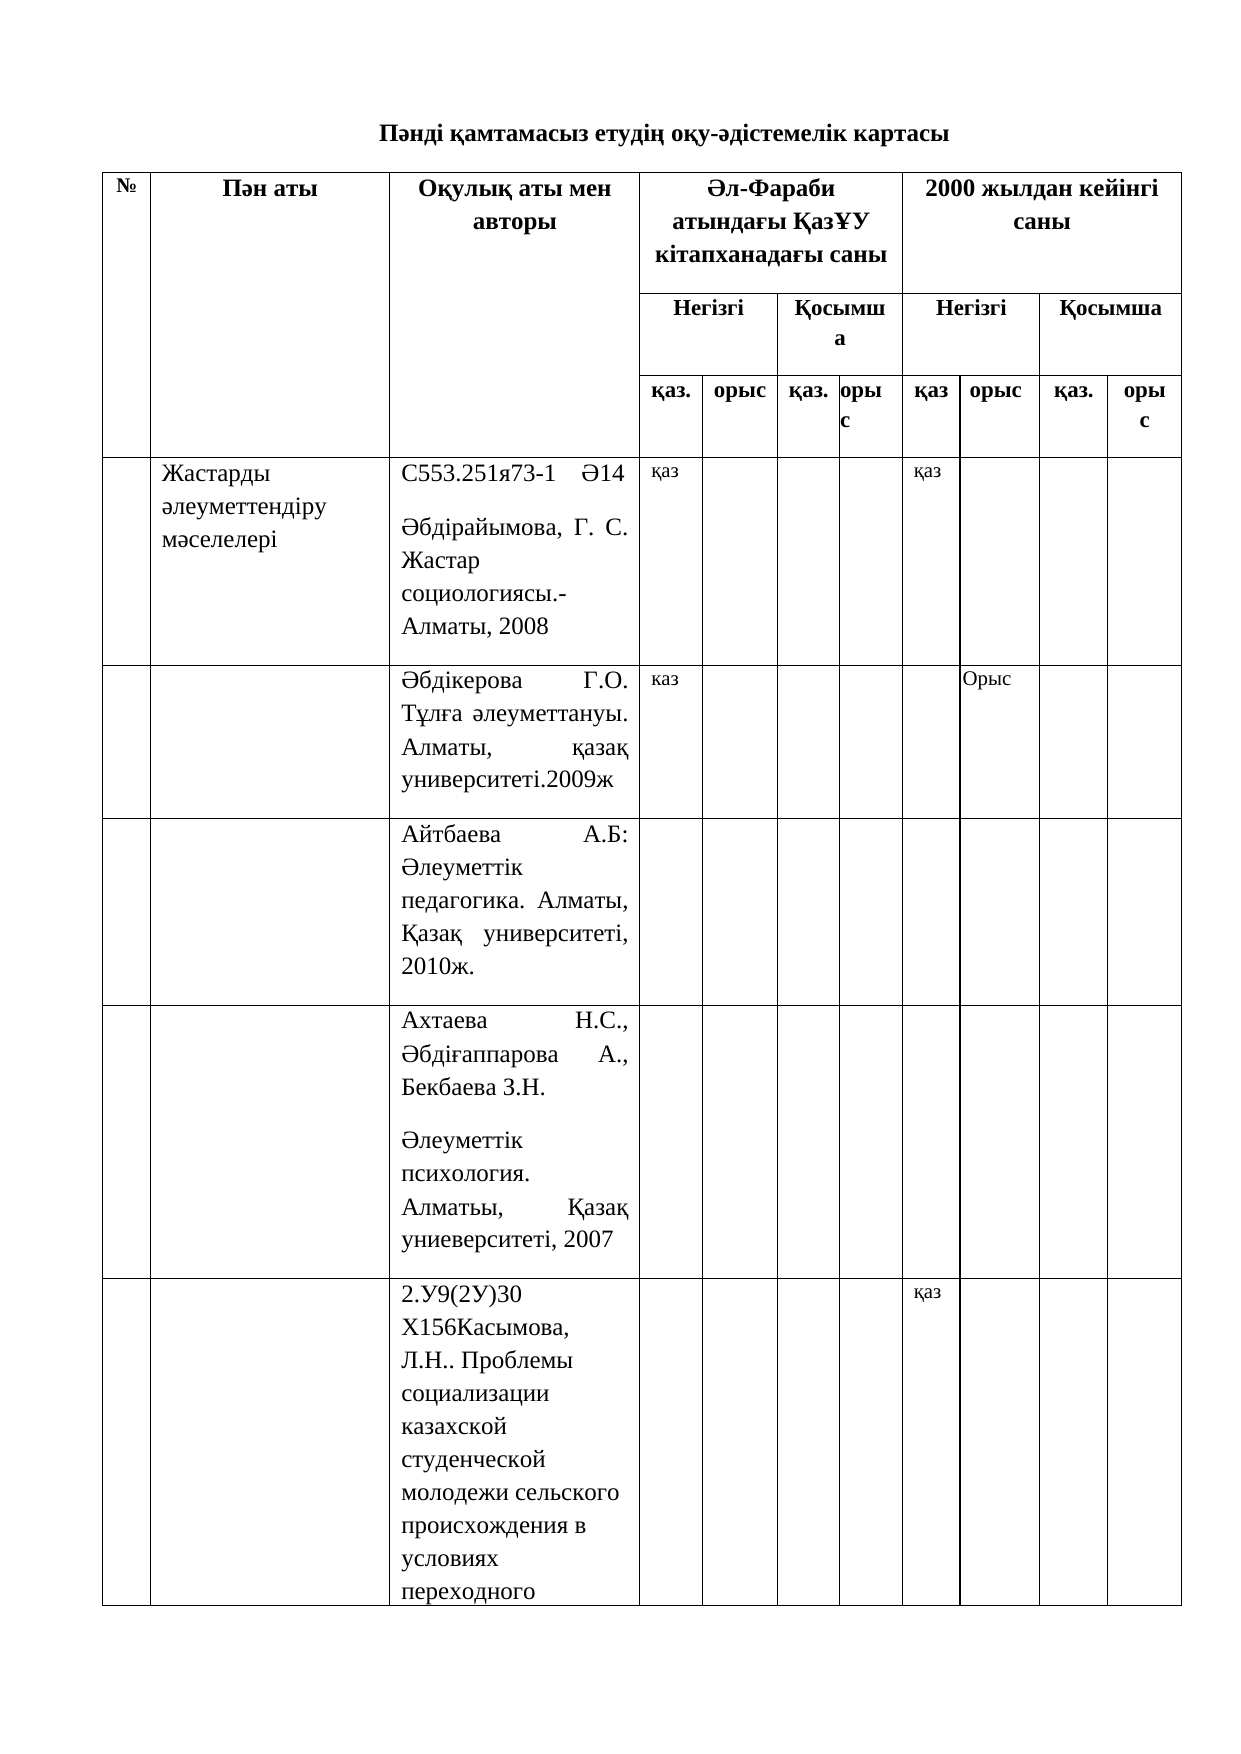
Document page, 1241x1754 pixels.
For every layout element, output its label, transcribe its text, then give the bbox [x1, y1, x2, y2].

table_cell орыс [1108, 376, 1181, 457]
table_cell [390, 1279, 639, 1605]
table_cell [151, 666, 389, 818]
table_cell [778, 666, 839, 818]
table_cell [840, 1279, 902, 1605]
table_cell [703, 666, 777, 818]
table_cell [961, 458, 1039, 664]
table_cell [703, 819, 777, 1004]
table_cell [640, 1006, 702, 1278]
table_cell Әбдікерова Г.О. Тұлға әлеуметтануы. Алматы, қазақ университеті.2009ж [390, 666, 639, 818]
table_cell Негізгі [903, 294, 1039, 375]
table_cell [640, 1279, 702, 1605]
table_cell [1108, 458, 1181, 664]
table_cell [778, 1279, 839, 1605]
table_cell каз [640, 666, 702, 818]
table_cell [903, 1006, 959, 1278]
table_cell Қосымша [1040, 294, 1181, 375]
table_cell [103, 1279, 150, 1605]
table_header 2000 жылдан кейінгі саны [903, 173, 1181, 292]
table_cell [840, 1006, 902, 1278]
table_cell қаз [903, 1279, 959, 1605]
table_cell [961, 819, 1039, 1004]
table_cell [961, 1006, 1039, 1278]
table_cell [1040, 458, 1107, 664]
table_cell [778, 458, 839, 664]
table_cell [903, 819, 959, 1004]
table_cell Айтбаева А.Б: Әлеуметтік педагогика. Алматы, Қазақ университеті, 2010ж. [390, 819, 639, 1004]
table_cell қаз [903, 376, 959, 457]
table_cell [703, 1279, 777, 1605]
table_cell [703, 458, 777, 664]
table_cell орыс [840, 376, 902, 457]
table_cell [961, 1279, 1039, 1605]
table_cell қаз. [640, 376, 702, 457]
table_cell [103, 458, 150, 664]
table_cell [778, 819, 839, 1004]
table_cell [640, 819, 702, 1004]
table_cell [1040, 819, 1107, 1004]
table_cell [151, 1279, 389, 1605]
table_cell [103, 1006, 150, 1278]
table_cell [1108, 1279, 1181, 1605]
table_cell [151, 819, 389, 1004]
table_cell С553.251я73-1 Ә14 Әбдірайымова, Г. С. Жастар социологиясы.- Алматы, 2008 [390, 458, 639, 664]
table_header Әл-Фараби атындағы ҚазҰУ кітапханадағы саны [640, 173, 902, 292]
table_cell [703, 1006, 777, 1278]
table_cell Қосымша [778, 294, 902, 375]
table_cell Жастарды әлеуметтендіру мәселелері [151, 458, 389, 664]
table_cell Орыс [961, 666, 1039, 818]
table_cell орыс [703, 376, 777, 457]
table_cell [1040, 1279, 1107, 1605]
table_cell [840, 458, 902, 664]
table_header Оқулық аты мен авторы [390, 173, 639, 457]
table_cell қаз [903, 458, 959, 664]
table_cell [1108, 1006, 1181, 1278]
table_cell [1040, 1006, 1107, 1278]
table_cell [151, 1006, 389, 1278]
table_cell орыс [961, 376, 1039, 457]
table_cell қаз [640, 458, 702, 664]
table_cell [103, 666, 150, 818]
table_cell [778, 1006, 839, 1278]
table_cell [840, 666, 902, 818]
table_cell қаз. [778, 376, 839, 457]
table_cell [1040, 666, 1107, 818]
table_cell [1108, 666, 1181, 818]
text Пәнді қамтамасыз етудің оқу-әдістемелік картасы [177, 118, 1152, 147]
table_cell [840, 819, 902, 1004]
table_cell Ахтаева Н.С., Әбдіғаппарова А., Бекбаева З.Н. Әлеуметтік психология. Алматьы, Қазақ униеверситеті, 2007 [390, 1006, 639, 1278]
table_cell [1108, 819, 1181, 1004]
table_cell [103, 819, 150, 1004]
table_cell [903, 666, 959, 818]
table_cell қаз. [1040, 376, 1107, 457]
table_header Пән аты [151, 173, 389, 457]
table_cell Негізгі [640, 294, 777, 375]
table_header № [103, 173, 150, 457]
